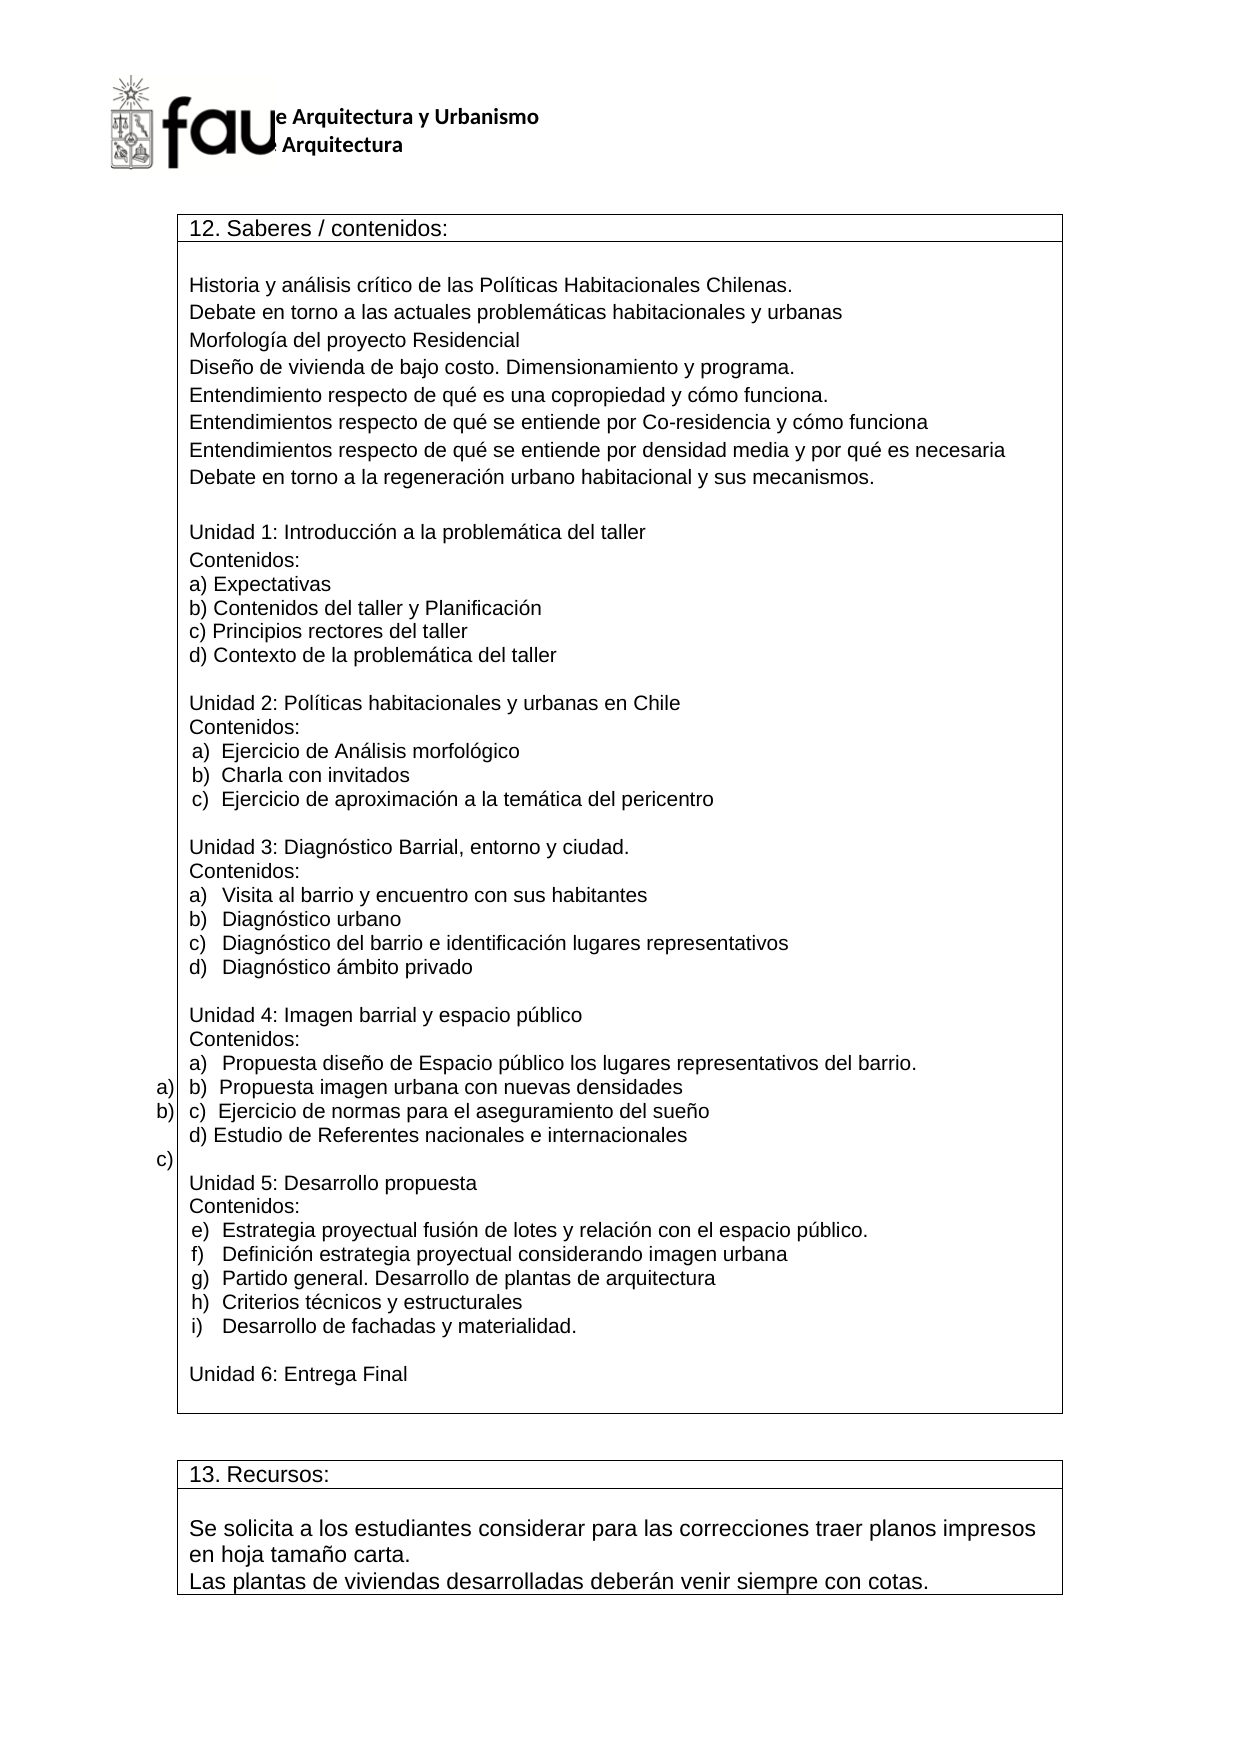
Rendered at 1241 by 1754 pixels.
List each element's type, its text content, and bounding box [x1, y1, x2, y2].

table_header Recursos: [178, 1461, 1062, 1488]
table_cell Saberes / contenidos: [178, 215, 1062, 241]
picture [109, 75, 275, 172]
table_cell Historia y análisis crítico de las Políticas Habitacionales Chilenas. Debate en torno a las actuales problemáticas habitacionales y urbanas Morfología del proyecto Residencial Diseño de vivienda de bajo costo. Dimensionamiento y programa. Entendimiento respecto de qué es una copropiedad y cómo funciona. Entendimientos respecto de qué se entiende por Co-residencia y cómo funciona Entendimientos respecto de qué se entiende por densidad media y por qué es necesaria Debate en torno a la regeneración urbano habitacional y sus mecanismos. Unidad 1: Introducción a la problemática del taller Contenidos: a) Expectativas b) Contenidos del taller y Planificación c) Principios rectores del taller d) Contexto de la problemática del taller Unidad 2: Políticas habitacionales y urbanas en Chile Contenidos: Ejercicio de Análisis morfológico Charla con invitados Ejercicio de aproximación a la temática del pericentro Unidad 3: Diagnóstico Barrial, entorno y ciudad. Contenidos: Visita al barrio y encuentro con sus habitantes Diagnóstico urbano Diagnóstico del barrio e identificación lugares representativos Diagnóstico ámbito privado Unidad 4: Imagen barrial y espacio público Contenidos: Propuesta diseño de Espacio público los lugares representativos del barrio. b) Propuesta imagen urbana con nuevas densidades c) Ejercicio de normas para el aseguramiento del sueño d) Estudio de Referentes nacionales e internacionales Unidad 5: Desarrollo propuesta Contenidos: Estrategia proyectual fusión de lotes y relación con el espacio público. Definición estrategia proyectual considerando imagen urbana Partido general. Desarrollo de plantas de arquitectura Criterios técnicos y estructurales Desarrollo de fachadas y materialidad. Unidad 6: Entrega Final [178, 242, 1062, 1412]
